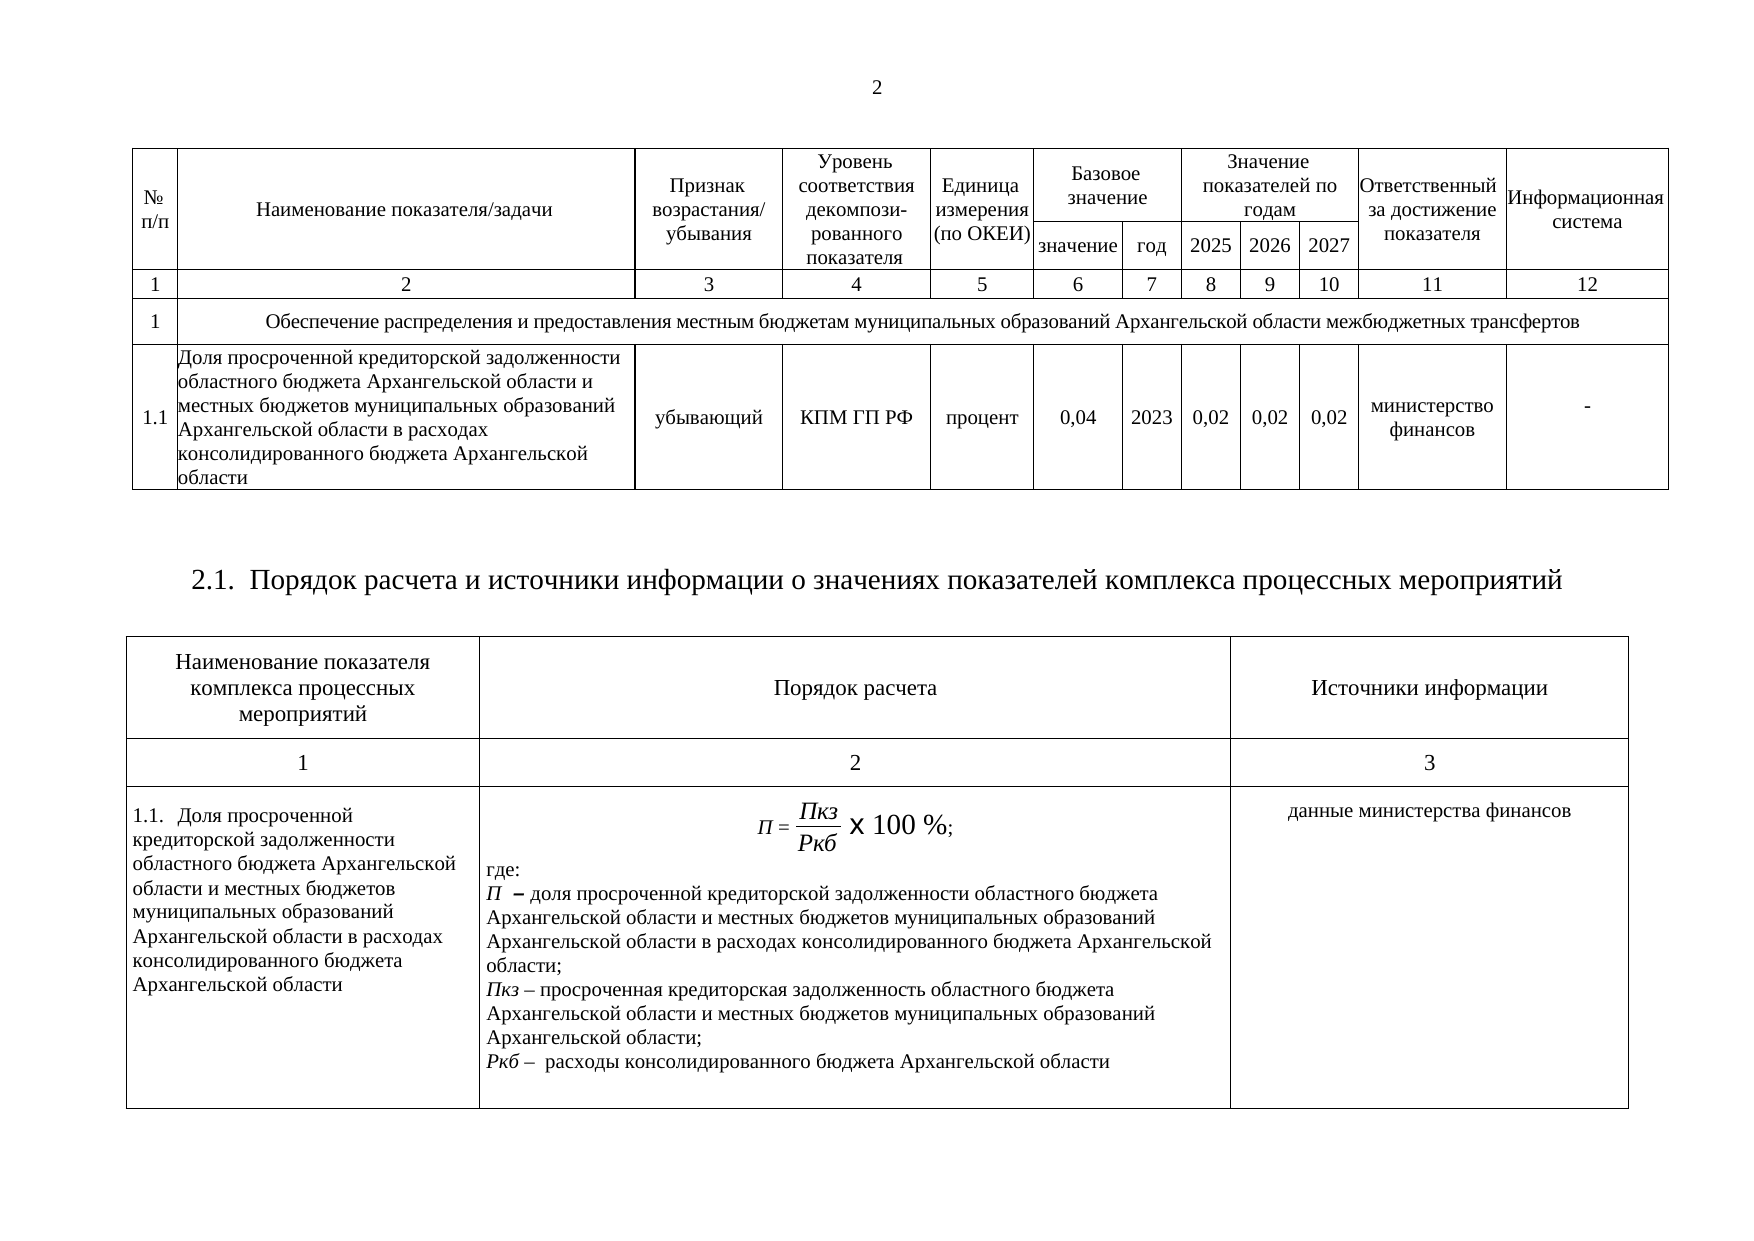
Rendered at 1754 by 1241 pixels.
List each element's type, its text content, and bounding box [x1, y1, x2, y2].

table_cell 2025 [1182, 222, 1240, 269]
table_cell 1 [127, 739, 479, 786]
table_header Наименование показателя комплекса процессных мероприятий [127, 637, 479, 737]
table_cell КПМ ГП РФ [783, 345, 930, 489]
table_cell П = х 100 %; где: П – доля просроченной кредиторской задолженности областного бюджета Архангельской области и местных бюджетов муниципальных образований Архангельской области в расходах консолидированного бюджета Архангельской области; Пкз – просроченная кредиторская задолженность областного бюджета Архангельской области и местных бюджетов муниципальных образований Архангельской области; Ркб – расходы консолидированного бюджета Архангельской области [480, 787, 1230, 1108]
table_cell министерство финансов [1359, 345, 1506, 489]
table_cell Доля просроченной кредиторской задолженности областного бюджета Архангельской области и местных бюджетов муниципальных образований Архангельской области в расходах консолидированного бюджета Архангельской области [127, 787, 479, 1108]
table_cell 2 [178, 270, 634, 298]
table_cell 9 [1241, 270, 1299, 298]
table_header № п/п [133, 149, 177, 269]
table_cell 4 [783, 270, 930, 298]
table_cell убывающий [636, 345, 782, 489]
table_cell 11 [1359, 270, 1506, 298]
table_header Порядок расчета [480, 637, 1230, 737]
table_cell 1 [133, 270, 177, 298]
table_cell 7 [1123, 270, 1181, 298]
table_cell 6 [1034, 270, 1122, 298]
table_cell 0,02 [1241, 345, 1299, 489]
table_cell год [1123, 222, 1181, 269]
table_cell процент [931, 345, 1033, 489]
table_cell Обеспечение распределения и предоставления местным бюджетам муниципальных образований Архангельской области межбюджетных трансфертов [178, 299, 1668, 344]
table_cell значение [1034, 222, 1122, 269]
table_cell 2023 [1123, 345, 1181, 489]
table_cell 3 [636, 270, 782, 298]
table_cell - [1507, 345, 1668, 489]
table_cell 0,02 [1182, 345, 1240, 489]
table_header Базовое значение [1034, 149, 1181, 221]
table_cell 2026 [1241, 222, 1299, 269]
table_cell 2 [480, 739, 1230, 786]
table_cell 1.1 [133, 345, 177, 489]
table_header Информационная система [1507, 149, 1668, 269]
table_cell 10 [1300, 270, 1358, 298]
table_cell 8 [1182, 270, 1240, 298]
table_cell 2027 [1300, 222, 1358, 269]
table_cell 0,02 [1300, 345, 1358, 489]
table_header Единица измерения (по ОКЕИ) [931, 149, 1033, 269]
table_cell Доля просроченной кредиторской задолженности областного бюджета Архангельской области и местных бюджетов муниципальных образований Архангельской области в расходах консолидированного бюджета Архангельской области [178, 345, 634, 489]
table_cell 12 [1507, 270, 1668, 298]
table_cell 1 [133, 299, 177, 344]
list 2.1. Порядок расчета и источники информации о значениях показателей комплекса процессных мероприятий [118, 562, 1636, 596]
table_header Наименование показателя/задачи [178, 149, 634, 269]
table_cell 0,04 [1034, 345, 1122, 489]
table_cell 3 [1231, 739, 1628, 786]
table_header Источники информации [1231, 637, 1628, 737]
table_header Признак возрастания/ убывания [636, 149, 782, 269]
table_header Уровень соответствия декомпози- рованного показателя [783, 149, 930, 269]
table_cell 5 [931, 270, 1033, 298]
table_header Ответственный за достижение показателя [1359, 149, 1506, 269]
table_cell данные министерства финансов [1231, 787, 1628, 1108]
table_header Значение показателей по годам [1182, 149, 1358, 221]
